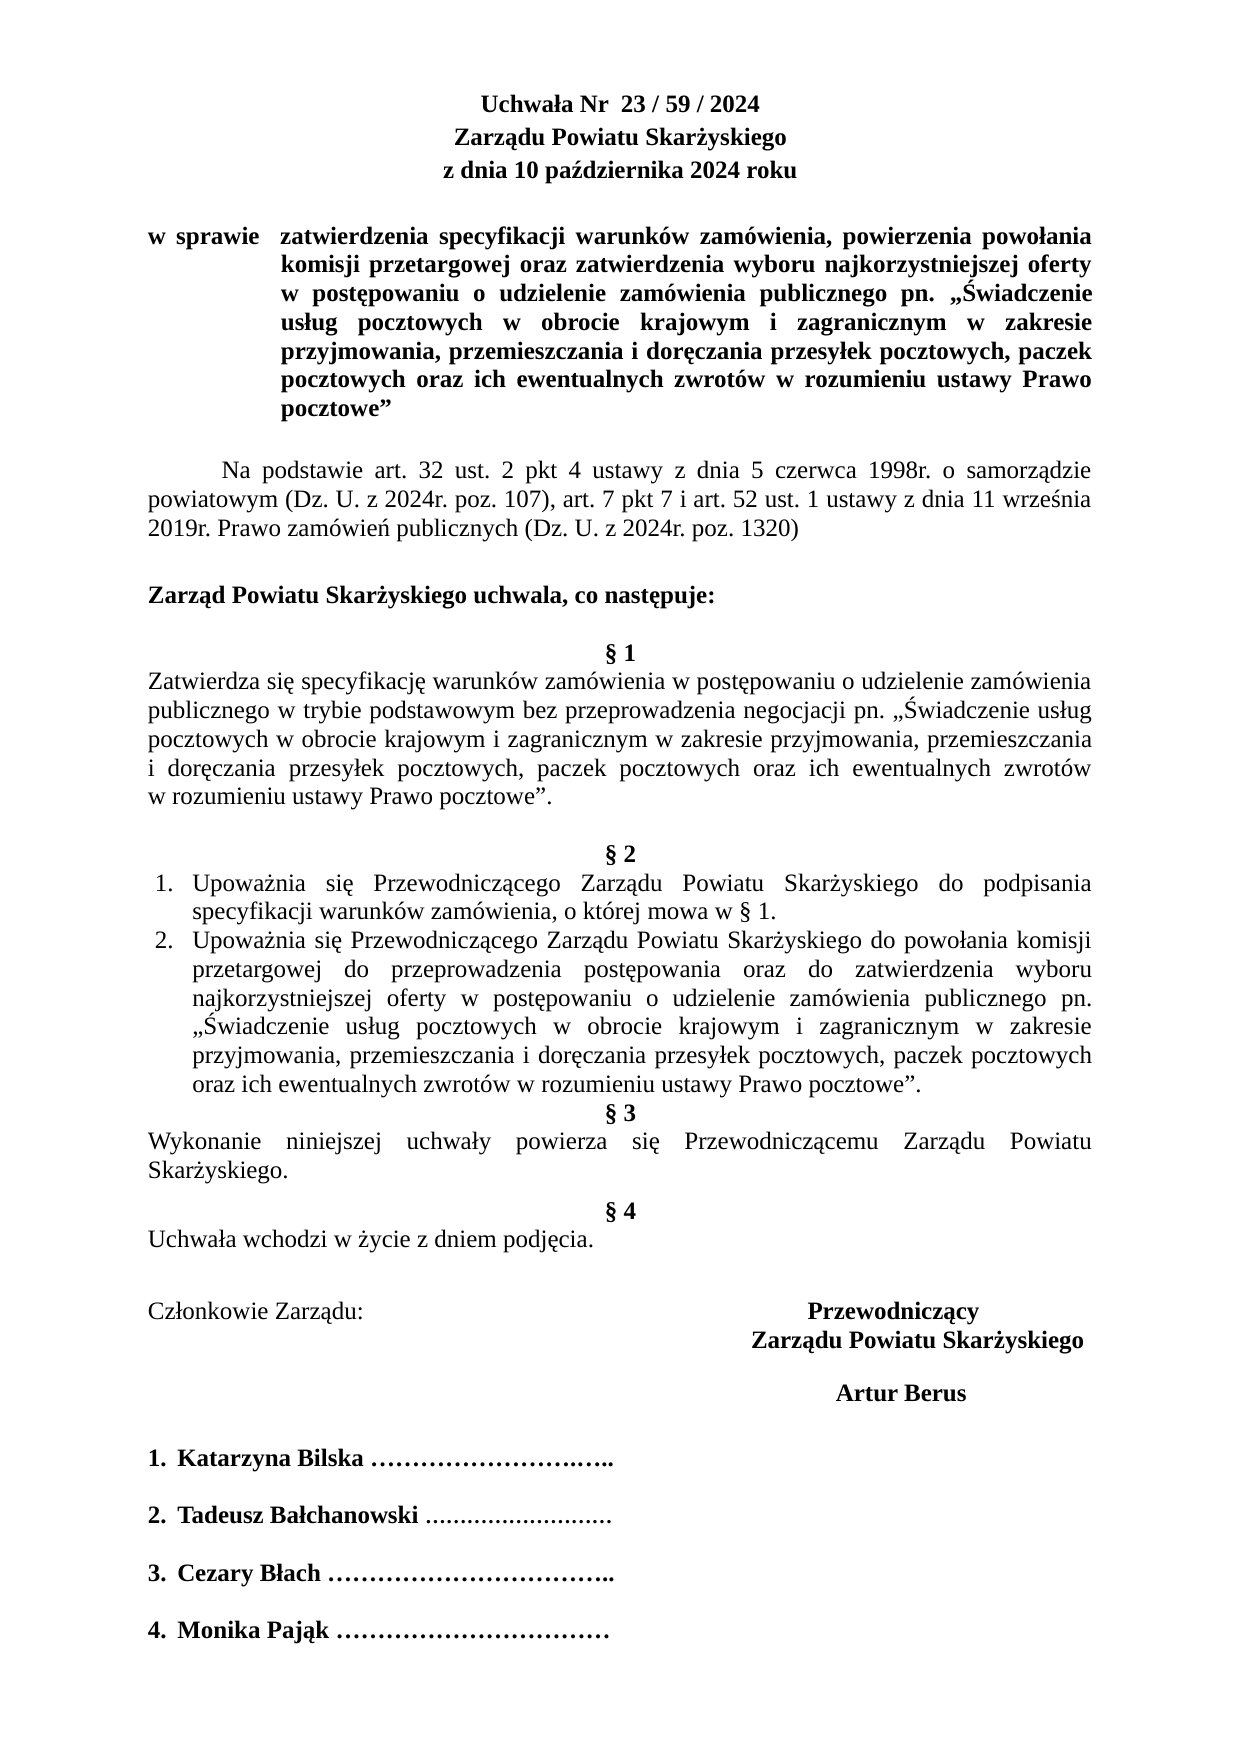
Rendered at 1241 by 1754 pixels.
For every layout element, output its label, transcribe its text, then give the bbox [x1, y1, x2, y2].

list Tadeusz Bałchanowski ……………………… [148, 1500, 1093, 1529]
text Uchwała wchodzi w życie z dniem podjęcia. [148, 1224, 1093, 1253]
text Artur Berus [738, 1378, 1093, 1407]
list Upoważnia się Przewodniczącego Zarządu Powiatu Skarżyskiego do podpisania specyfikacji warunków zamówienia, o której mowa w § 1. [154, 868, 1093, 925]
text Członkowie Zarządu: Przewodniczący [148, 1296, 1093, 1325]
text § 1 [148, 638, 1093, 666]
text z dnia 10 października 2024 roku [148, 155, 1093, 183]
list Monika Pająk …………………………… [148, 1615, 1093, 1644]
text § 2 [148, 839, 1093, 868]
text Zarząd Powiatu Skarżyskiego uchwala, co następuje: [148, 580, 1093, 609]
text § 4 [148, 1196, 1093, 1224]
list Cezary Błach …………………………….. [148, 1558, 1093, 1587]
text Zarządu Powiatu Skarżyskiego [148, 122, 1093, 150]
text w sprawie zatwierdzenia specyfikacji warunków zamówienia, powierzenia powołania komisji przetargowej oraz zatwierdzenia wyboru najkorzystniejszej oferty w postępowaniu o udzielenie zamówienia publicznego pn. „Świadczenie usług pocztowych w obrocie krajowym i zagranicznym w zakresie przyjmowania, przemieszczania i doręczania przesyłek pocztowych, paczek pocztowych oraz ich ewentualnych zwrotów w rozumieniu ustawy Prawo pocztowe” [148, 221, 1093, 422]
text Zatwierdza się specyfikację warunków zamówienia w postępowaniu o udzielenie zamówienia publicznego w trybie podstawowym bez przeprowadzenia negocjacji pn. „Świadczenie usług pocztowych w obrocie krajowym i zagranicznym w zakresie przyjmowania, przemieszczania i doręczania przesyłek pocztowych, paczek pocztowych oraz ich ewentualnych zwrotów w rozumieniu ustawy Prawo pocztowe”. [148, 666, 1093, 810]
text Zarządu Powiatu Skarżyskiego [664, 1325, 1093, 1354]
text Uchwała Nr 23 / 59 / 2024 [148, 89, 1093, 117]
list Upoważnia się Przewodniczącego Zarządu Powiatu Skarżyskiego do powołania komisji przetargowej do przeprowadzenia postępowania oraz do zatwierdzenia wyboru najkorzystniejszej oferty w postępowaniu o udzielenie zamówienia publicznego pn. „Świadczenie usług pocztowych w obrocie krajowym i zagranicznym w zakresie przyjmowania, przemieszczania i doręczania przesyłek pocztowych, paczek pocztowych oraz ich ewentualnych zwrotów w rozumieniu ustawy Prawo pocztowe”. [154, 925, 1093, 1098]
text Na podstawie art. 32 ust. 2 pkt 4 ustawy z dnia 5 czerwca 1998r. o samorządzie powiatowym (Dz. U. z 2024r. poz. 107), art. 7 pkt 7 i art. 52 ust. 1 ustawy z dnia 11 września 2019r. Prawo zamówień publicznych (Dz. U. z 2024r. poz. 1320) [148, 456, 1093, 542]
text § 3 [148, 1098, 1093, 1126]
text Wykonanie niniejszej uchwały powierza się Przewodniczącemu Zarządu Powiatu Skarżyskiego. [148, 1126, 1093, 1184]
list Katarzyna Bilska …………………….….. [148, 1443, 1093, 1472]
